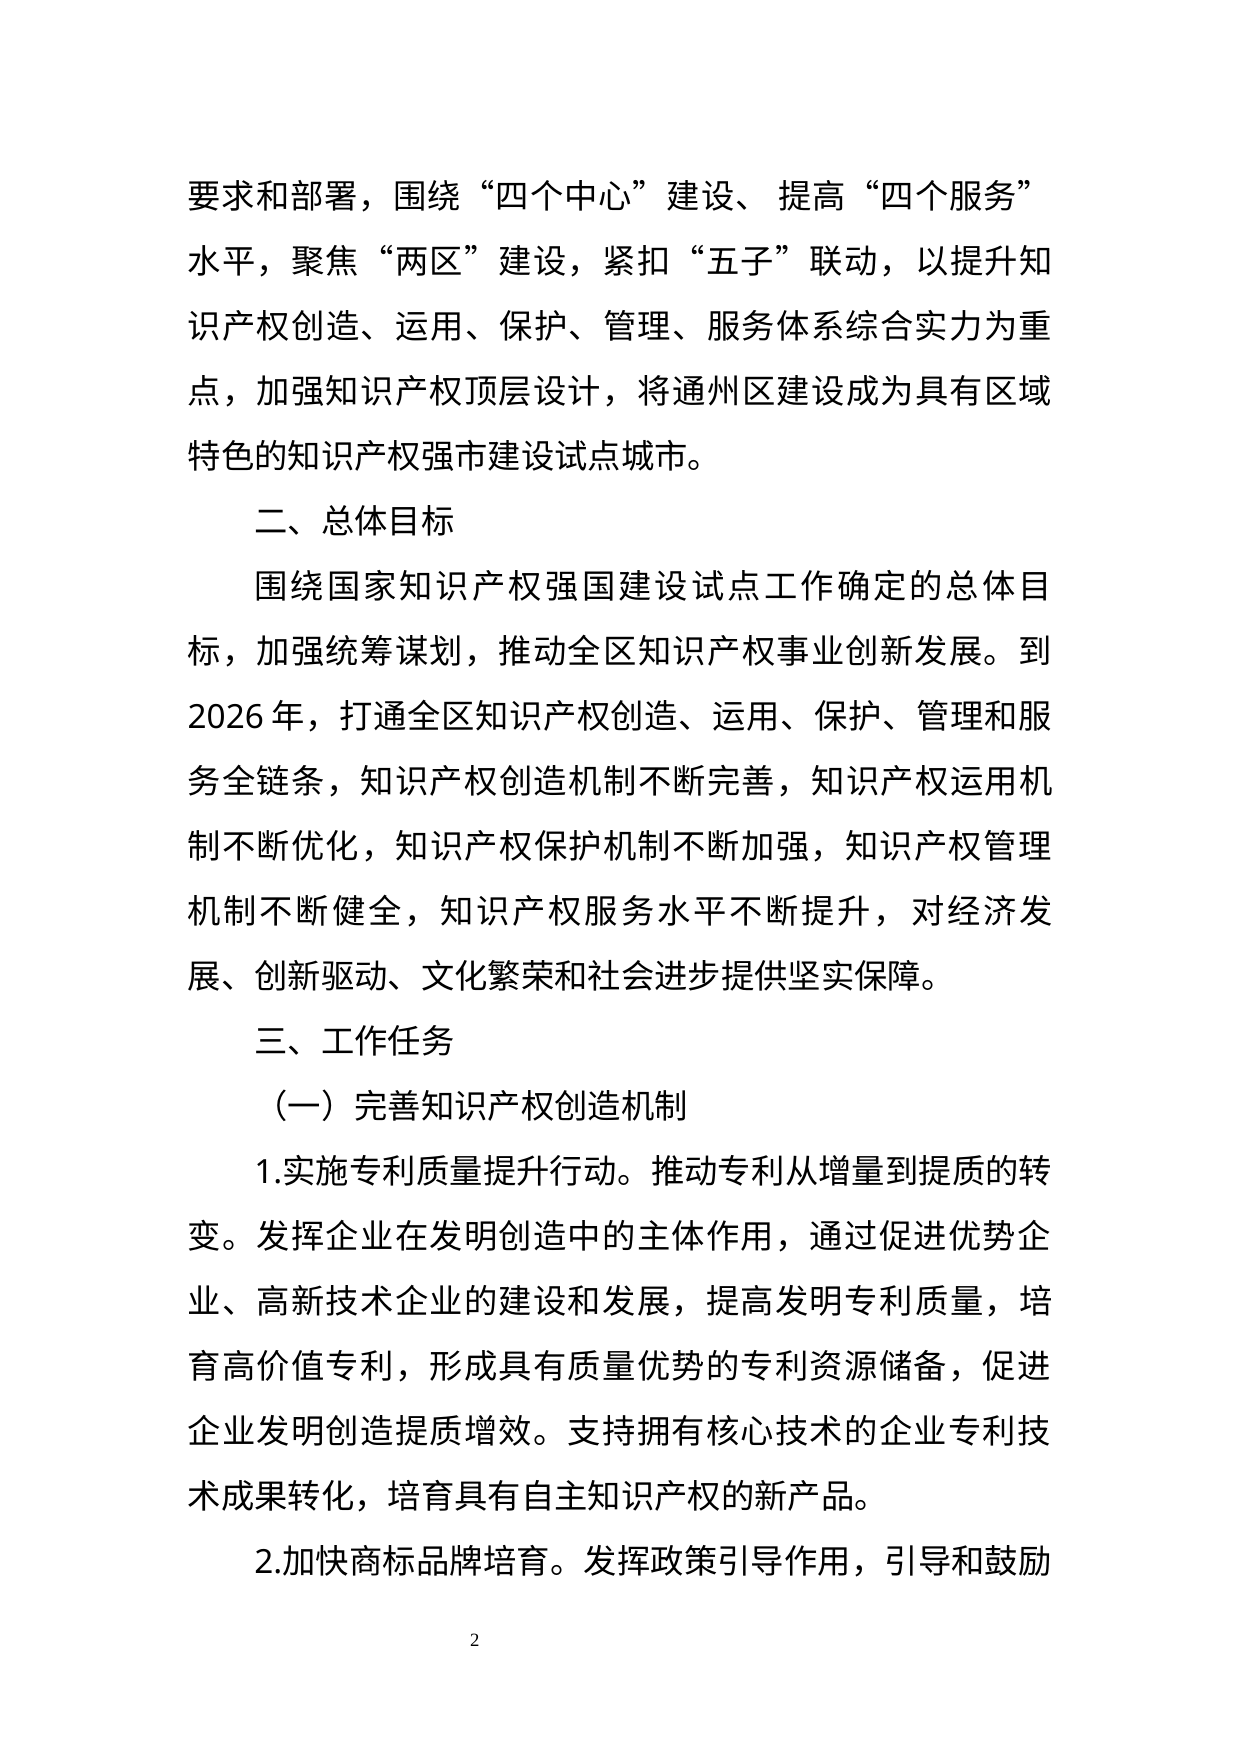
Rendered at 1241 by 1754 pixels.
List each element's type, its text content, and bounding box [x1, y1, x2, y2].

text 1.实施专利质量提升行动。推动专利从增量到提质的转变。发挥企业在发明创造中的主体作用，通过促进优势企业、高新技术企业的建设和发展，提高发明专利质量，培育高价值专利，形成具有质量优势的专利资源储备，促进企业发明创造提质增效。支持拥有核心技术的企业专利技术成果转化，培育具有自主知识产权的新产品。 [187, 1137, 1053, 1527]
text 二、总体目标 [187, 487, 1053, 552]
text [187, 162, 1053, 487]
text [187, 1527, 1053, 1592]
text （一）完善知识产权创造机制 [187, 1072, 1053, 1137]
text 围绕国家知识产权强国建设试点工作确定的总体目标，加强统筹谋划，推动全区知识产权事业创新发展。到2026年，打通全区知识产权创造、运用、保护、管理和服务全链条，知识产权创造机制不断完善，知识产权运用机制不断优化，知识产权保护机制不断加强，知识产权管理机制不断健全，知识产权服务水平不断提升，对经济发展、创新驱动、文化繁荣和社会进步提供坚实保障。 [187, 552, 1053, 1007]
text 三、工作任务 [187, 1007, 1053, 1072]
